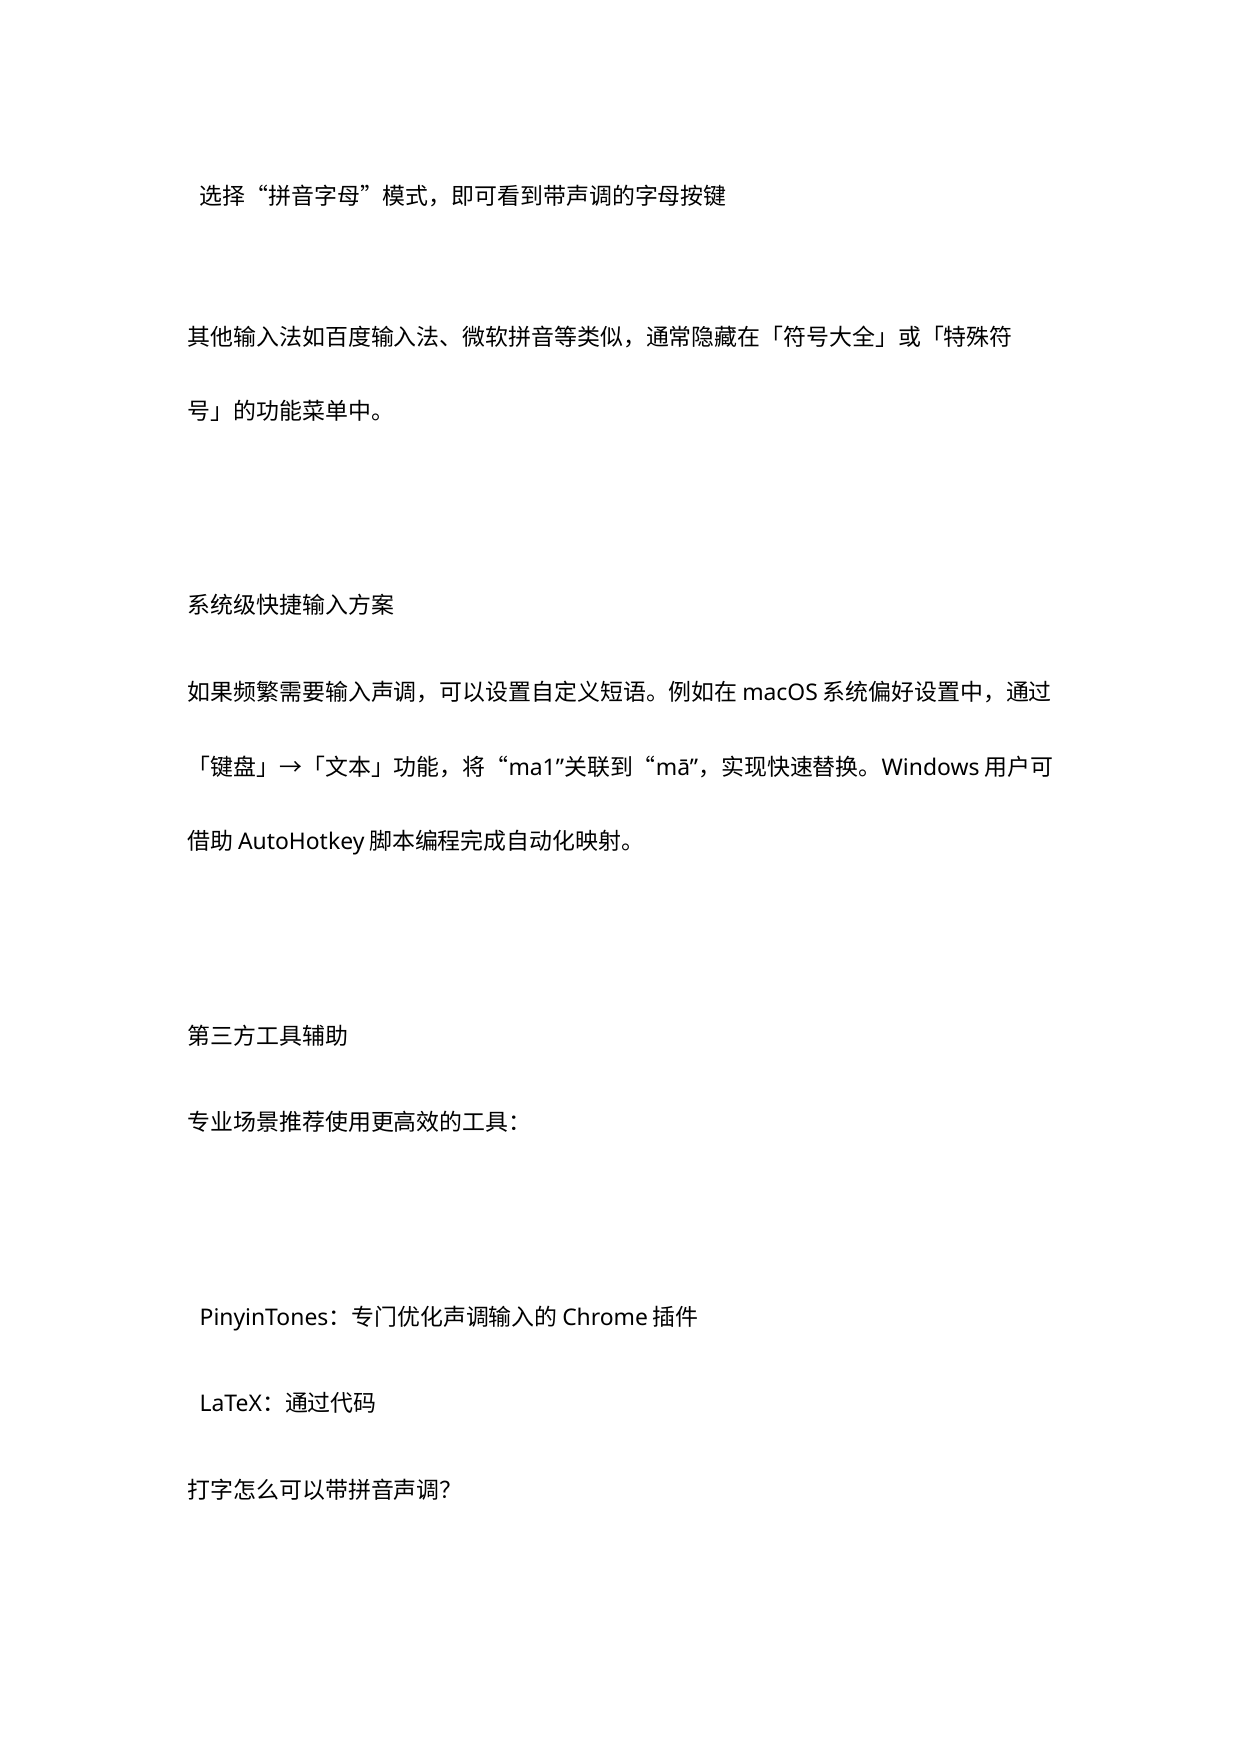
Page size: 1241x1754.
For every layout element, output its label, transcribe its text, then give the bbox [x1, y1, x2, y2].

text 选择“拼音字母”模式，即可看到带声调的字母按键 [187, 162, 1053, 227]
text 专业场景推荐使用更高效的工具： [187, 1088, 1053, 1153]
text 系统级快捷输入方案 [187, 571, 1053, 636]
text 打字怎么可以带拼音声调？ [187, 1456, 1053, 1521]
text 其他输入法如百度输入法、微软拼音等类似，通常隐藏在「符号大全」或「特殊符号」的功能菜单中。 [187, 302, 1053, 442]
text 如果频繁需要输入声调，可以设置自定义短语。例如在macOS系统偏好设置中，通过「键盘」→「文本」功能，将“ma1”关联到“mā”，实现快速替换。Windows用户可借助AutoHotkey脚本编程完成自动化映射。 [187, 658, 1053, 872]
text 第三方工具辅助 [187, 1002, 1053, 1067]
text PinyinTones：专门优化声调输入的Chrome插件 [187, 1283, 1053, 1348]
text LaTeX：通过代码 [187, 1369, 1053, 1434]
